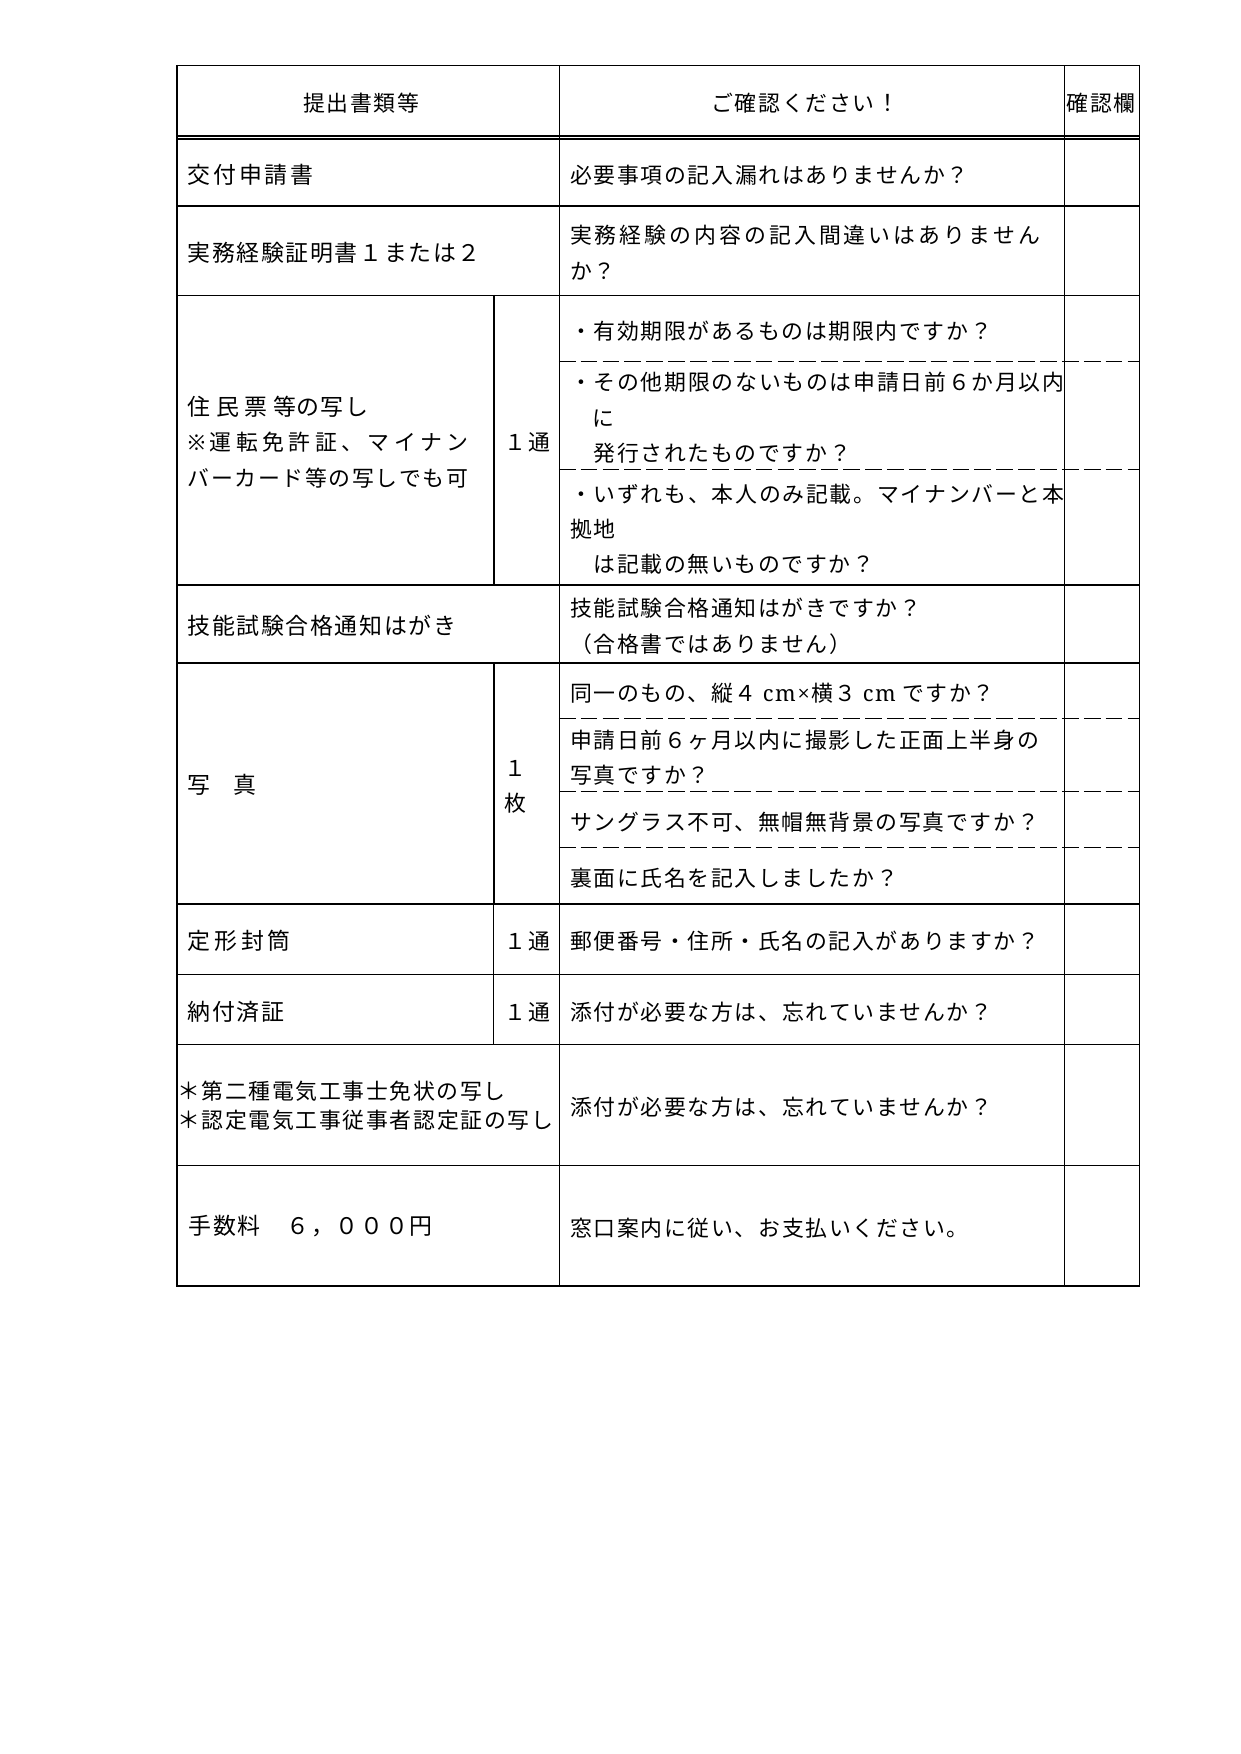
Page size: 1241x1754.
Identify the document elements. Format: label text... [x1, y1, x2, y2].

table_cell 技能試験合格通知はがき [178, 586, 559, 662]
table_cell １通 [494, 975, 559, 1044]
table_header ご確認ください！ [560, 66, 1064, 135]
table_cell １通 [494, 905, 559, 973]
table_cell １通 [495, 296, 559, 584]
table_cell 技能試験合格通知はがきですか？ （合格書ではありません） [560, 586, 1064, 662]
table_cell 実務経験証明書１または２ [178, 207, 559, 295]
table_cell 裏面に氏名を記入しましたか？ [560, 847, 1064, 903]
table_cell [1065, 140, 1139, 205]
table_cell [1065, 361, 1139, 468]
table_header 確認欄 [1065, 66, 1139, 135]
table_header 提出書類等 [178, 66, 559, 135]
table_cell ・その他期限のないものは申請日前６か月以内に 発行されたものですか？ [560, 361, 1064, 468]
table_cell 写真 [178, 664, 493, 903]
table_cell ＊第二種電気工事士免状の写し ＊認定電気工事従事者認定証の写し [178, 1045, 559, 1164]
table_cell [1065, 207, 1139, 295]
table_cell [1065, 469, 1139, 584]
table_cell サングラス不可、無帽無背景の写真ですか？ [560, 791, 1064, 847]
table_cell 申請日前６ヶ月以内に撮影した正面上半身の 写真ですか？ [560, 718, 1064, 791]
table_cell [1065, 975, 1139, 1044]
table_cell [1065, 847, 1139, 903]
table_cell ・いずれも、本人のみ記載。マイナンバーと本拠地 は記載の無いものですか？ [560, 469, 1064, 584]
table_cell [1065, 1045, 1139, 1164]
table_cell 添付が必要な方は、忘れていませんか？ [560, 1045, 1064, 1164]
table_cell [1065, 718, 1139, 791]
table_cell [1065, 791, 1139, 847]
table_cell 手数料 ６，０００円 [178, 1166, 559, 1285]
table_cell 必要事項の記入漏れはありませんか？ [560, 140, 1064, 205]
table_cell 交付申請書 [178, 140, 559, 205]
table_cell [1065, 586, 1139, 662]
table_cell 住民票等の写し ※運転免許証、マイナンバーカード等の写しでも可 [178, 296, 493, 584]
table_cell 実務経験の内容の記入間違いはありませんか？ [560, 207, 1064, 295]
table_cell [1065, 905, 1139, 973]
table_cell [1065, 1166, 1139, 1285]
table_cell 同一のもの、縦４cm×横３cmですか？ [560, 664, 1064, 718]
table_cell 添付が必要な方は、忘れていませんか？ [560, 975, 1064, 1044]
table_cell 窓口案内に従い、お支払いください。 [560, 1166, 1064, 1285]
table_cell [1065, 296, 1139, 361]
table_cell 郵便番号・住所・氏名の記入がありますか？ [560, 905, 1064, 973]
table_cell 納付済証 [178, 975, 493, 1044]
table_cell 定形封筒 [178, 905, 493, 973]
table_cell [1065, 664, 1139, 718]
table_cell ・有効期限があるものは期限内ですか？ [560, 296, 1064, 361]
table_cell １枚 [495, 664, 559, 903]
